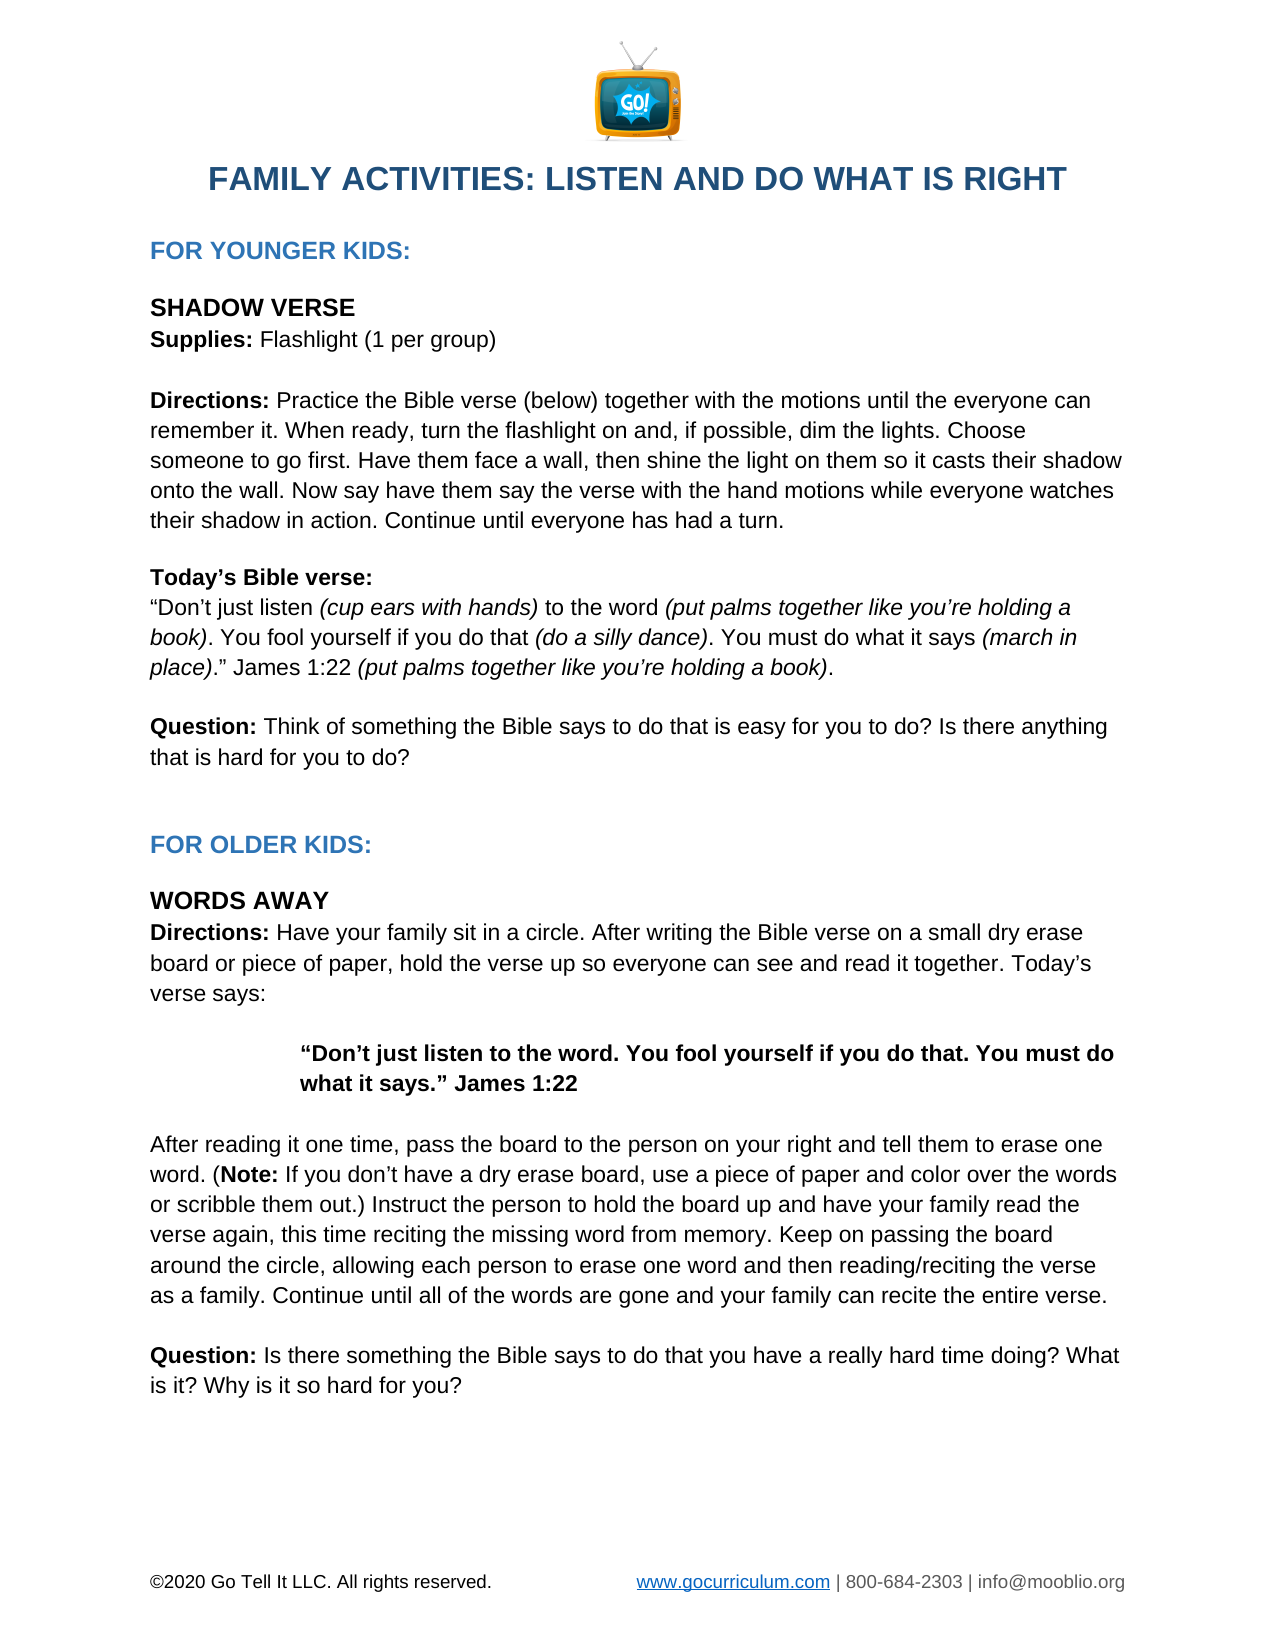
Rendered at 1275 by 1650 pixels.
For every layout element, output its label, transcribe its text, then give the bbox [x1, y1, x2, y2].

text WORDS AWAY [150, 886, 1125, 915]
text Directions: Have your family sit in a circle. After writing the Bible verse on a small dry erase board or piece of paper, hold the verse up so everyone can see and read it together. Today’s verse says: [150, 919, 1125, 1006]
text FOR YOUNGER KIDS: [150, 236, 1125, 264]
text After reading it one time, pass the board to the person on your right and tell them to erase one word. (Note: If you don’t have a dry erase board, use a piece of paper and color over the words or scribble them out.) Instruct the person to hold the board up and have your family read the verse again, this time reciting the missing word from memory. Keep on passing the board around the circle, allowing each person to erase one word and then reading/reciting the verse as a family. Continue until all of the words are gone and your family can recite the entire verse. [150, 1131, 1125, 1308]
text “Don’t just listen (cup ears with hands) to the word (put palms together like you’re holding a book). You fool yourself if you do that (do a silly dance). You must do what it says (march in place).” James 1:22 (put palms together like you’re holding a book). [150, 594, 1125, 681]
text Today’s Bible verse: [150, 564, 1125, 590]
text SHADOW VERSE [150, 293, 1125, 322]
text Supplies: Flashlight (1 per group) [150, 326, 1125, 353]
text Question: Think of something the Bible says to do that is easy for you to do? Is there anything that is hard for you to do? [150, 713, 1125, 770]
text Question: Is there something the Bible says to do that you have a really hard time doing? What is it? Why is it so hard for you? [150, 1342, 1125, 1399]
text Directions: Practice the Bible verse (below) together with the motions until the everyone can remember it. When ready, turn the flashlight on and, if possible, dim the lights. Choose someone to go first. Have them face a wall, then shine the light on them so it casts their shadow onto the wall. Now say have them say the verse with the hand motions while everyone watches their shadow in action. Continue until everyone has had a turn. [150, 387, 1125, 534]
picture [584, 35, 691, 147]
text FOR OLDER KIDS: [150, 830, 1125, 859]
text “Don’t just listen to the word. You fool yourself if you do that. You must do what it says.” James 1:22 [300, 1040, 1125, 1097]
